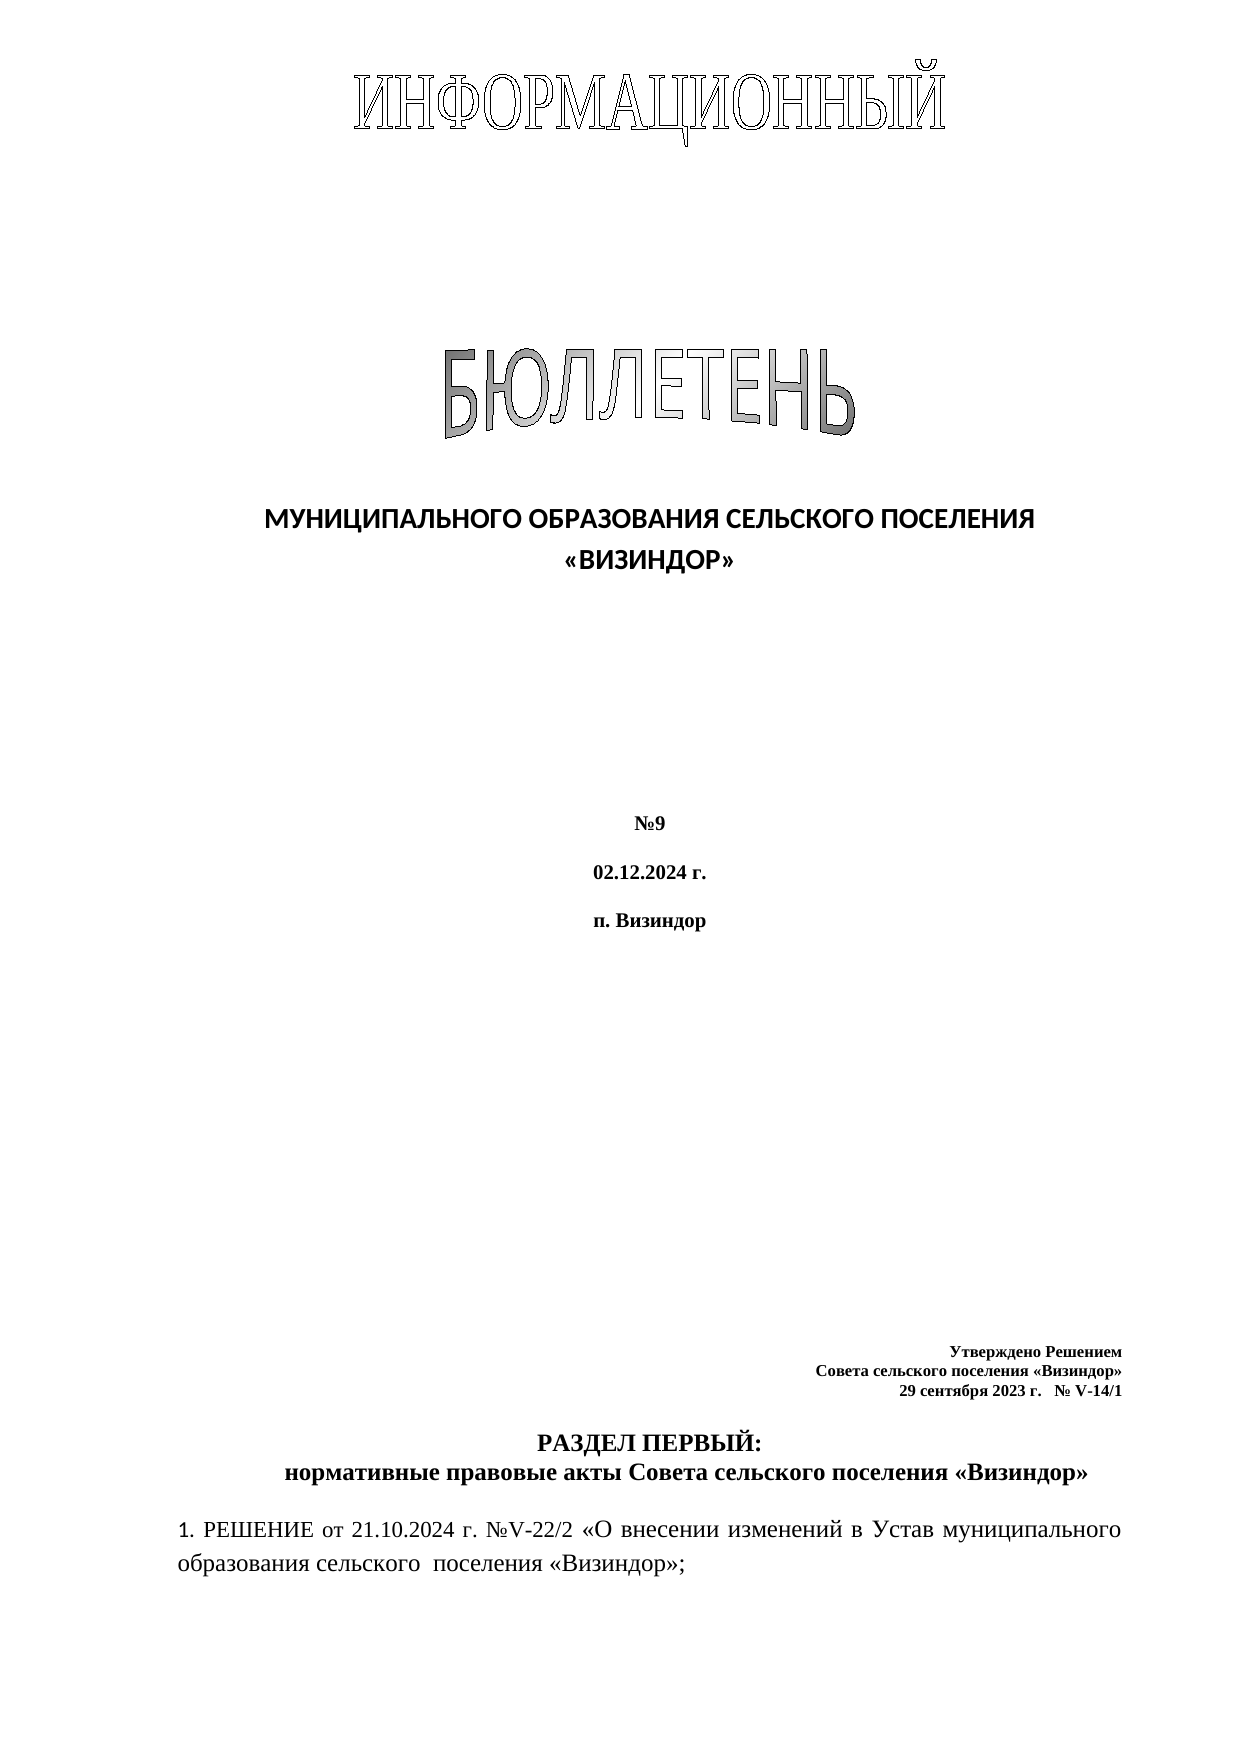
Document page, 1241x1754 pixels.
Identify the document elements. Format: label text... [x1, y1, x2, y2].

text п. Визиндор [177, 908, 1122, 932]
text РАЗДЕЛ ПЕРВЫЙ: [177, 1428, 1122, 1457]
text 29 сентября 2023 г. № V-14/1 [177, 1380, 1122, 1399]
text Утверждено Решением [177, 1342, 1122, 1361]
text 02.12.2024 г. [177, 860, 1122, 884]
text Совета сельского поселения «Визиндор» [177, 1361, 1122, 1380]
text №9 [177, 811, 1122, 835]
text 1. РЕШЕНИЕ от 21.10.2024 г. №V-22/2 «О внесении изменений в Устав муниципального образования сельского поселения «Визиндор»; [177, 1514, 1122, 1577]
text нормативные правовые акты Совета сельского поселения «Визиндор» [177, 1457, 1122, 1486]
text МУНИЦИПАЛЬНОГО ОБРАЗОВАНИЯ СЕЛЬСКОГО ПОСЕЛЕНИЯ «ВИЗИНДОР» [177, 500, 1122, 577]
